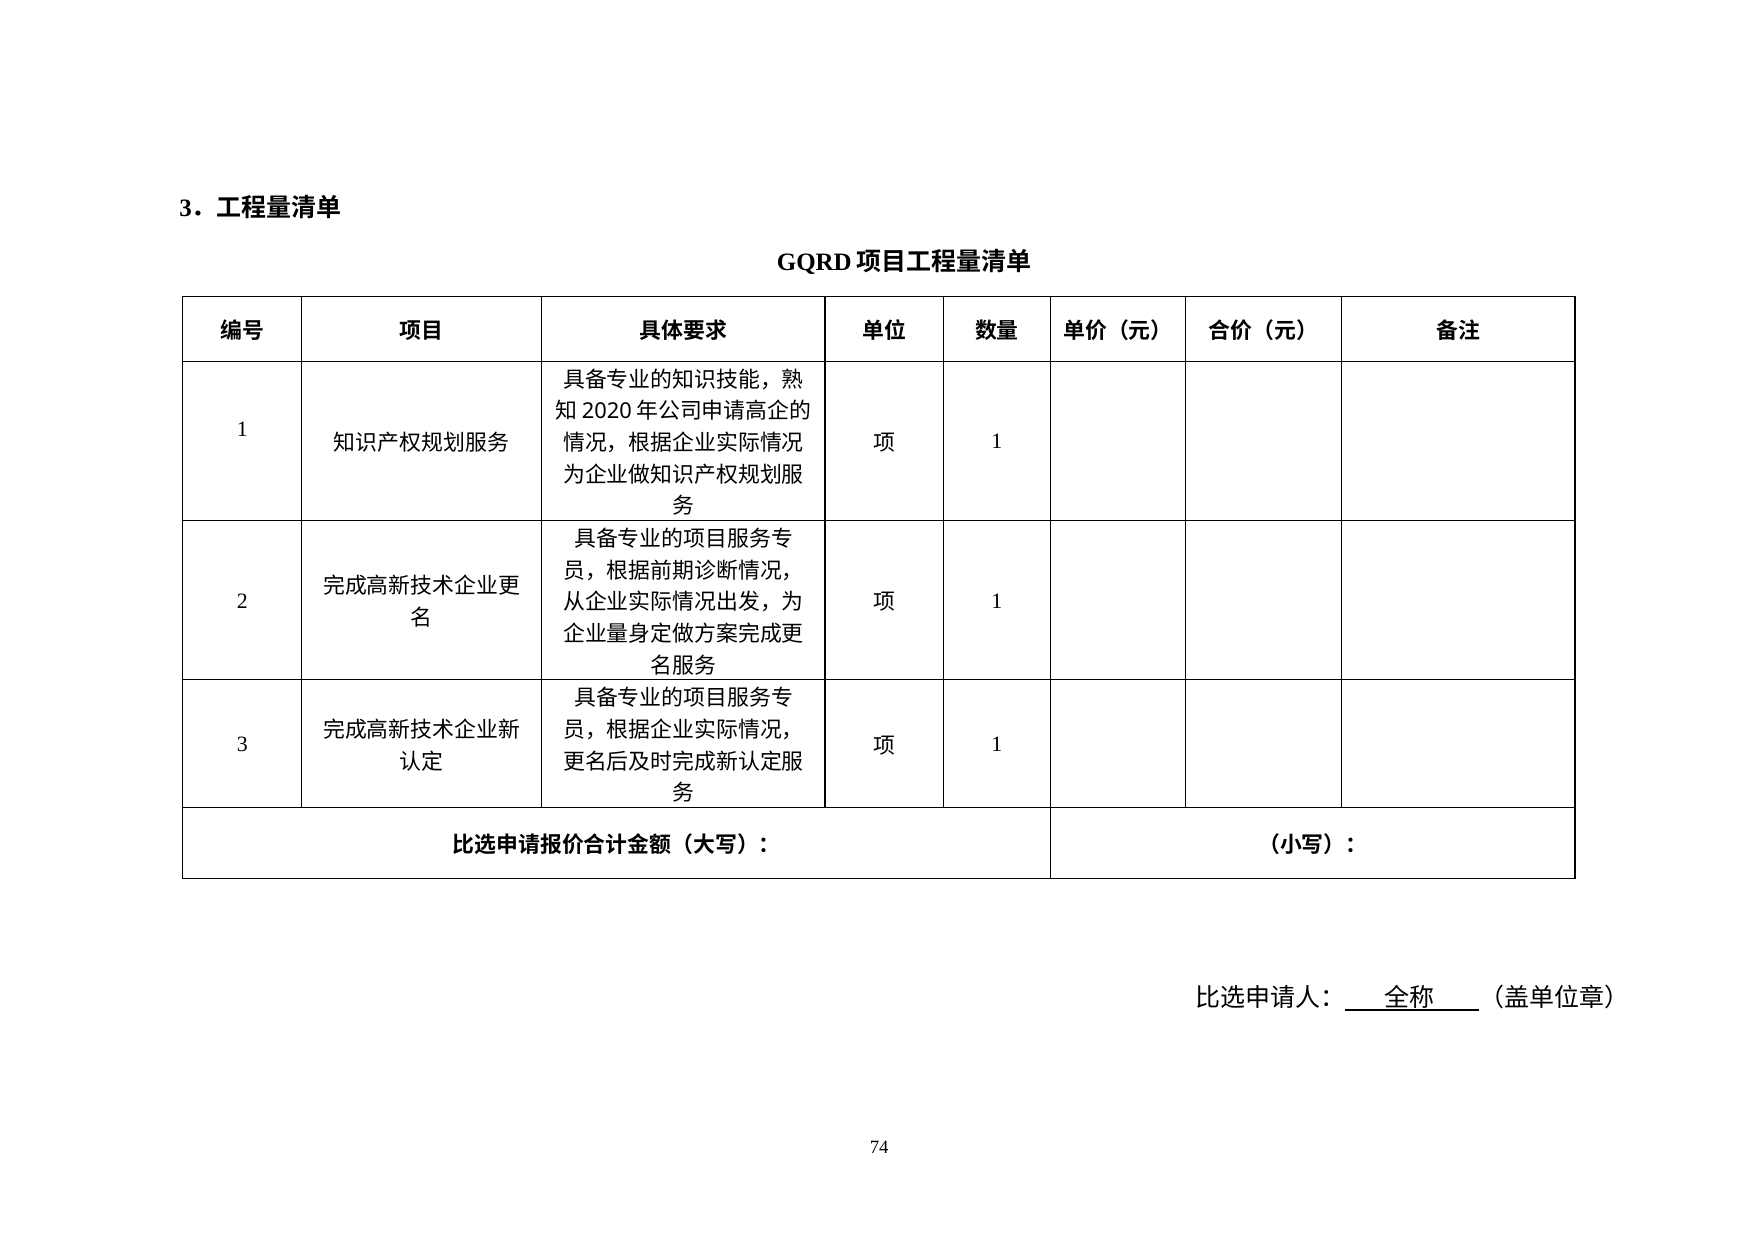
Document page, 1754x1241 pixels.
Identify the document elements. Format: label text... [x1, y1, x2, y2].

table_header 单价（元） [1051, 297, 1185, 361]
table_cell [1051, 521, 1185, 679]
table_cell [1342, 521, 1574, 679]
table_cell [1051, 680, 1185, 807]
table_header 具体要求 [542, 297, 824, 361]
table_header 合价（元） [1186, 297, 1341, 361]
table_cell 项 [826, 362, 943, 520]
table_cell 完成高新技术企业新认定 [302, 680, 541, 807]
table_cell 3 [183, 680, 301, 807]
table_cell [1342, 362, 1574, 520]
table_cell [1186, 680, 1341, 807]
table_cell （小写）： [1051, 808, 1574, 878]
table_header 数量 [944, 297, 1050, 361]
table_cell 1 [183, 362, 301, 520]
table_header 备注 [1342, 297, 1574, 361]
table_cell 知识产权规划服务 [302, 362, 541, 520]
table_cell 1 [944, 521, 1050, 679]
table_cell 项 [826, 680, 943, 807]
table_cell 比选申请报价合计金额（大写）： [183, 808, 1050, 878]
table_cell 完成高新技术企业更名 [302, 521, 541, 679]
table_header 单位 [826, 297, 943, 361]
text 比选申请人： 全称 （盖单位章） [129, 978, 1629, 1014]
table_cell 1 [944, 362, 1050, 520]
table_header 编号 [183, 297, 301, 361]
text GQRD项目工程量清单 [129, 242, 1629, 278]
table_cell [1186, 521, 1341, 679]
table_cell [1051, 362, 1185, 520]
table_cell 项 [826, 521, 943, 679]
table_cell [1186, 362, 1341, 520]
text 3．工程量清单 [129, 187, 1629, 223]
table_header 项目 [302, 297, 541, 361]
table_cell 具备专业的项目服务专员，根据企业实际情况，更名后及时完成新认定服务 [542, 680, 824, 807]
table_cell 具备专业的项目服务专员，根据前期诊断情况，从企业实际情况出发，为企业量身定做方案完成更名服务 [542, 521, 824, 679]
table_cell 具备专业的知识技能，熟知2020年公司申请高企的情况，根据企业实际情况为企业做知识产权规划服务 [542, 362, 824, 520]
table_cell [1342, 680, 1574, 807]
table_cell 2 [183, 521, 301, 679]
table_cell 1 [944, 680, 1050, 807]
